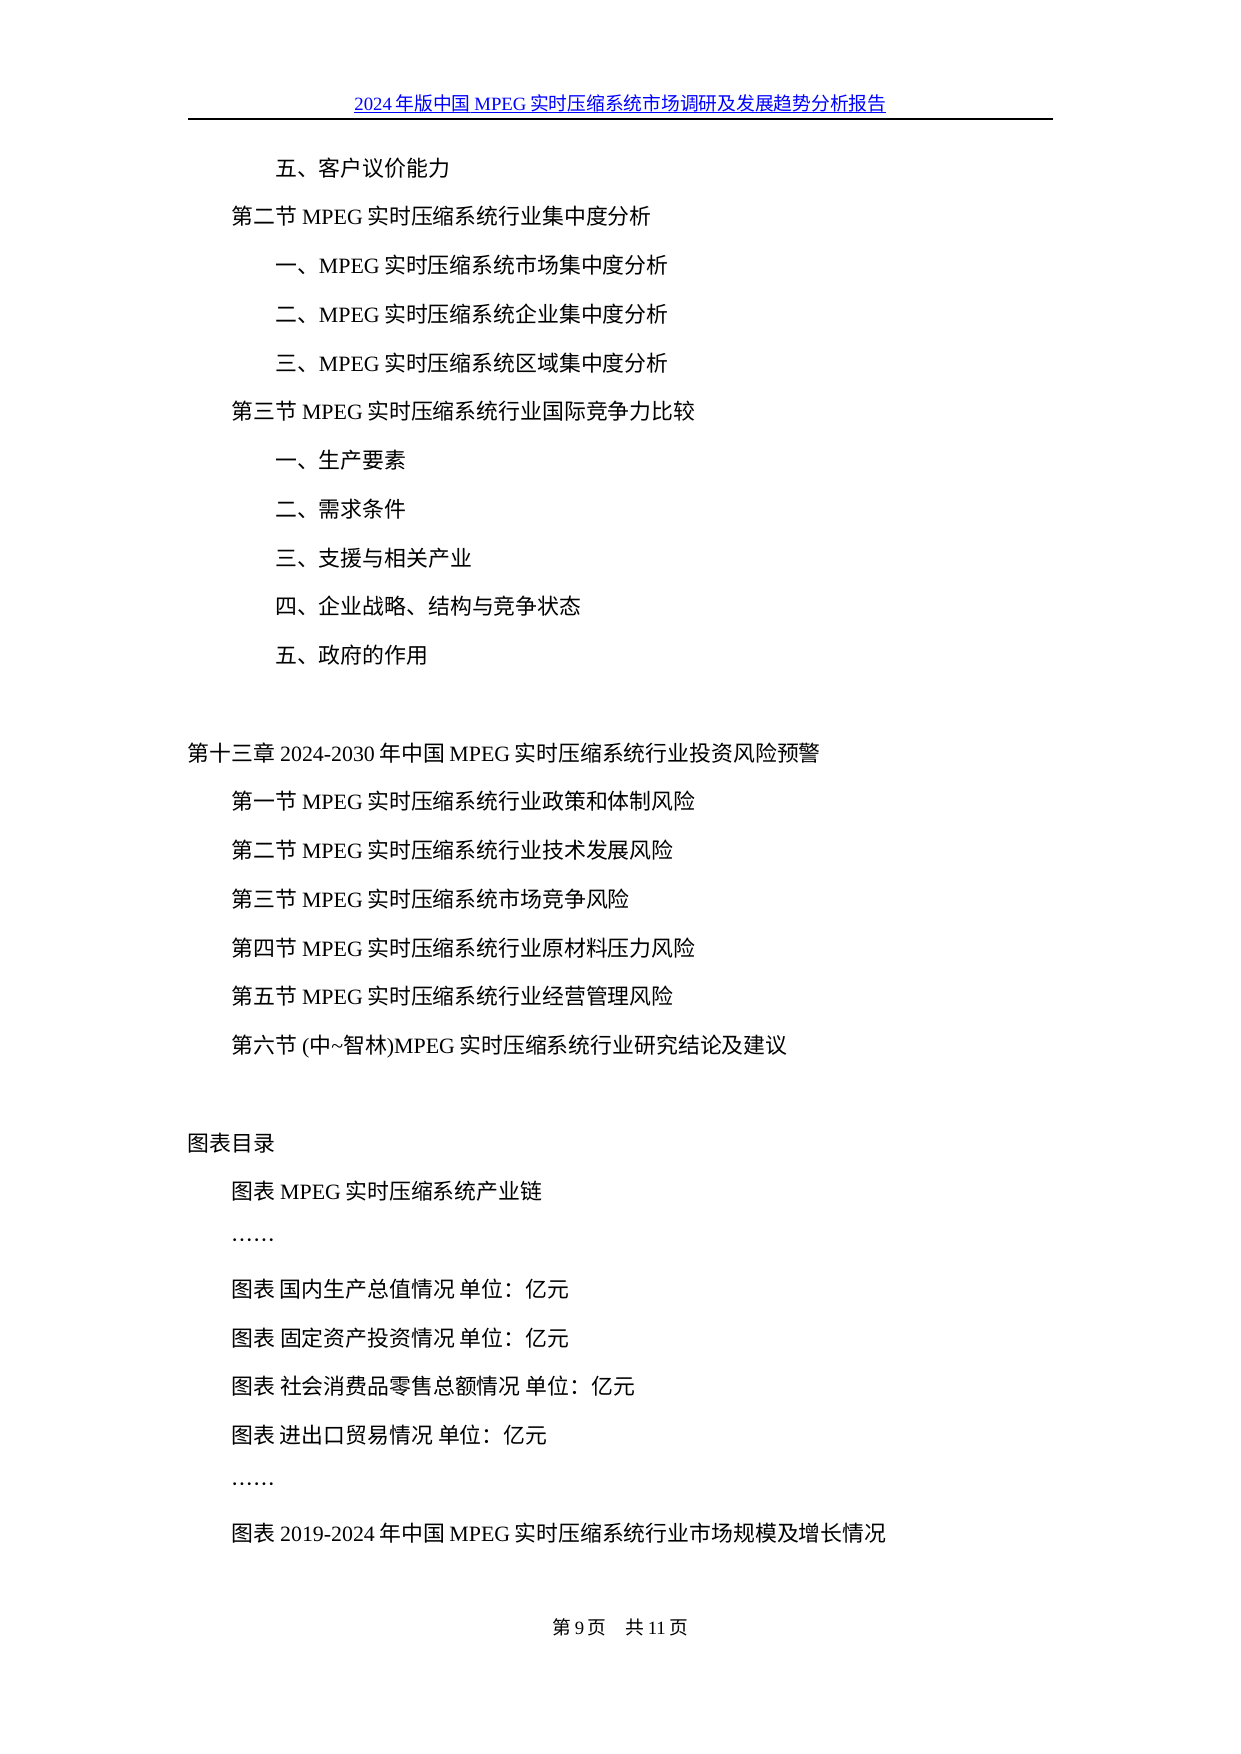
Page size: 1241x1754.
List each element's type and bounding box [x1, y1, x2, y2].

text [187, 150, 1053, 1548]
